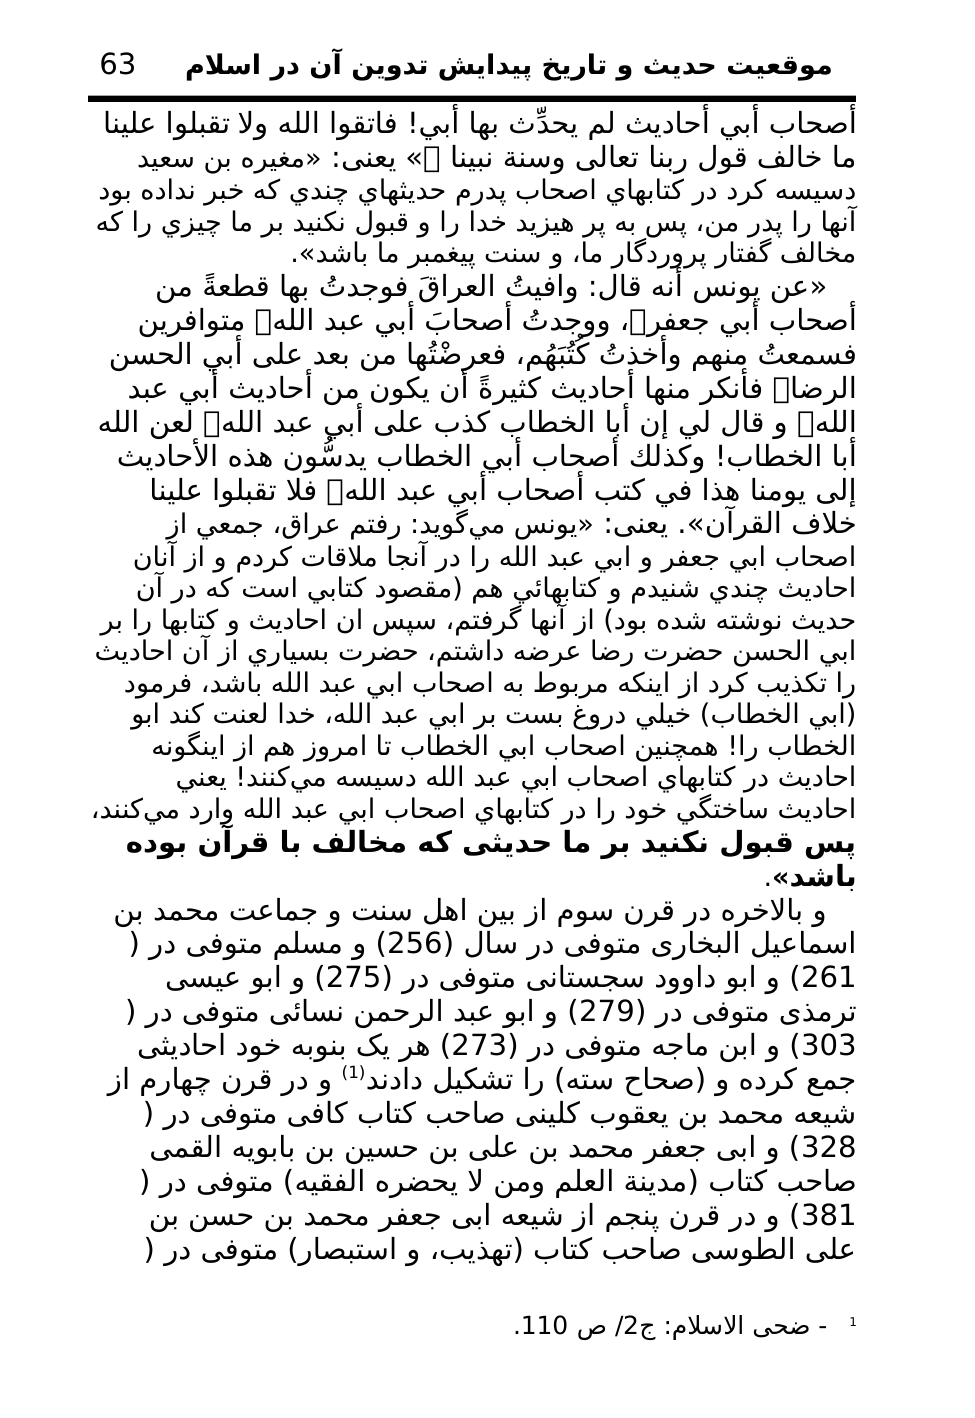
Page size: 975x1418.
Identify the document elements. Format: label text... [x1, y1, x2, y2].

text «عن يونس أنه قال: وافيتُ العراقَ فوجدتُ بها قطعةً من أصحاب أبي جعفر، ووجدتُ أصحابَ أبي عبد الله متوافرين فسمعتُ منهم وأخذتُ كُتُبَهُم، فعرضْتُها من بعد على أبي الحسن الرضا فأنكر منها أحاديث كثيرةً أن يكون من أحاديث أبي عبد الله و قال لي إن أبا الخطاب كذب على أبي عبد الله لعن الله أبا الخطاب! وكذلك أصحاب أبي الخطاب يدسُّون هذه الأحاديث إلى يومنا هذا في كتب أصحاب أبي عبد الله فلا تقبلوا علينا خلاف القرآن». یعنی: «يونس مي‌گويد: رفتم عراق، جمعي از اصحاب ابي جعفر و ابي عبد الله را در آنجا ملاقات كردم و از آنان احاديث چندي شنيدم و كتابهائي هم (مقصود كتابي است كه در آن حديث نوشته شده بود) از آنها گرفتم، سپس ان احاديث و كتابها را بر ابي الحسن حضرت رضا عرضه داشتم، حضرت بسياري از آن احاديث را تكذيب كرد از اينكه مربوط به اصحاب ابي عبد الله باشد، فرمود (ابي الخطاب) خيلي دروغ بست بر ابي عبد الله، خدا لعنت كند ابو الخطاب را! همچنين اصحاب ابي الخطاب تا امروز هم از اينگونه احاديث در كتابهاي اصحاب ابي عبد الله دسيسه مي‌كنند! يعني احاديث ساختگي خود را در كتابهاي اصحاب ابي عبد الله وارد مي‌كنند، پس قبول نكنید بر ما حدیثی كه مخالف با قرآن بوده باشد». [89, 269, 857, 893]
